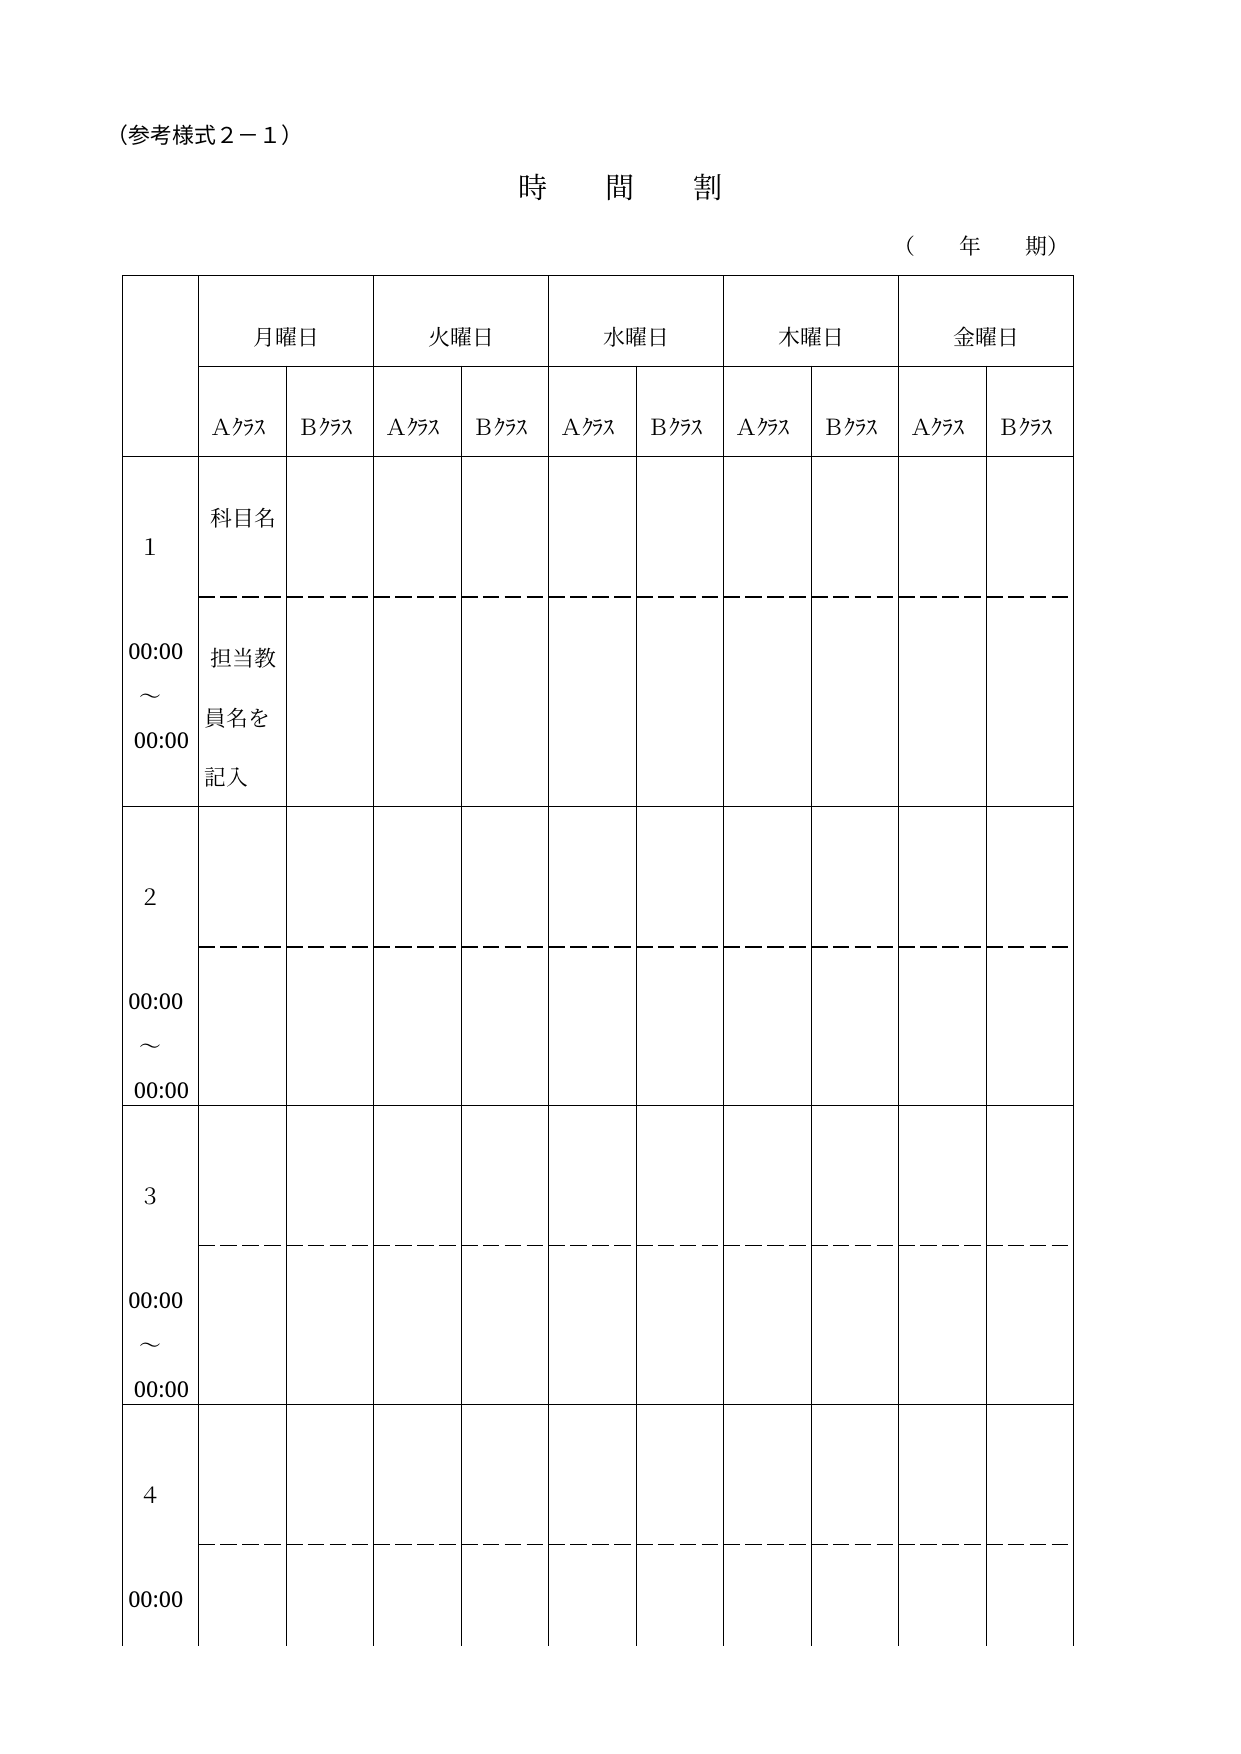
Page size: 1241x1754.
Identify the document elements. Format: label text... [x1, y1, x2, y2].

table_cell [287, 1405, 373, 1544]
table_cell [462, 807, 548, 946]
table_cell [374, 1405, 461, 1544]
table_cell ２ 00:00 ～ 00:00 [123, 807, 198, 1105]
table_cell [987, 457, 1073, 596]
table_cell [374, 1106, 461, 1245]
table_cell [724, 1245, 811, 1404]
table_cell [287, 807, 373, 946]
table_cell [287, 1245, 373, 1404]
table_cell [899, 596, 986, 806]
table_cell [199, 1544, 286, 1646]
table_cell [549, 946, 636, 1105]
table_cell [287, 1544, 373, 1646]
table_cell １ 00:00 ～ 00:00 [123, 457, 198, 806]
text 時 間 割 [106, 156, 1134, 216]
table_cell [462, 1405, 548, 1544]
table_cell [899, 457, 986, 596]
table_header [123, 276, 198, 456]
table_cell [637, 596, 723, 806]
table_cell [199, 1245, 286, 1404]
table_header 金曜日 [899, 276, 1073, 366]
table_cell [462, 1106, 548, 1245]
table_cell [549, 807, 636, 946]
table_cell Ｂｸﾗｽ [637, 367, 723, 456]
table_cell [812, 457, 898, 596]
table_cell [549, 1106, 636, 1245]
table_cell [724, 946, 811, 1105]
table_cell [637, 457, 723, 596]
table_cell [462, 457, 548, 596]
table_cell [374, 457, 461, 596]
text （ 年 期） [106, 216, 1134, 275]
table_cell Ａｸﾗｽ [724, 367, 811, 456]
table_cell [987, 1405, 1073, 1544]
table_cell Ｂｸﾗｽ [812, 367, 898, 456]
table_cell [374, 946, 461, 1105]
table_cell [812, 596, 898, 806]
table_cell 担当教 員名を 記入 [199, 596, 286, 806]
table_cell [199, 807, 286, 946]
table_cell [637, 1245, 723, 1404]
table_cell [724, 457, 811, 596]
table_cell [812, 1245, 898, 1404]
table_cell 科目名 [199, 457, 286, 596]
table_cell [987, 1245, 1073, 1404]
table_cell [987, 807, 1073, 946]
table_cell [637, 1405, 723, 1544]
table_cell [899, 1245, 986, 1404]
table_header 月曜日 [199, 276, 373, 366]
table_cell [462, 946, 548, 1105]
table_cell [899, 1405, 986, 1544]
table_cell [287, 596, 373, 806]
table_cell [374, 596, 461, 806]
table_cell [374, 1544, 461, 1646]
table_cell [637, 807, 723, 946]
table_cell Ｂｸﾗｽ [462, 367, 548, 456]
table_cell [637, 946, 723, 1105]
table_cell [374, 1245, 461, 1404]
table_cell [724, 1106, 811, 1245]
table_cell [724, 807, 811, 946]
table_cell [637, 1106, 723, 1245]
table_cell Ｂｸﾗｽ [987, 367, 1073, 456]
table_cell [987, 1544, 1073, 1646]
table_cell [812, 946, 898, 1105]
table_cell [724, 596, 811, 806]
table_cell [549, 1405, 636, 1544]
table_cell [899, 807, 986, 946]
table_cell Ａｸﾗｽ [549, 367, 636, 456]
table_header 木曜日 [724, 276, 898, 366]
table_cell [549, 1245, 636, 1404]
table_cell [287, 1106, 373, 1245]
table_cell [812, 1544, 898, 1646]
table_cell [549, 457, 636, 596]
table_cell [812, 1405, 898, 1544]
table_header 水曜日 [549, 276, 723, 366]
table_cell [199, 1405, 286, 1544]
table_cell [637, 1544, 723, 1646]
table_cell [987, 1106, 1073, 1245]
table_cell [199, 946, 286, 1105]
table_cell [287, 457, 373, 596]
table_cell [462, 1245, 548, 1404]
table_cell [199, 1106, 286, 1245]
table_cell [549, 596, 636, 806]
table_cell [462, 596, 548, 806]
table_cell [462, 1544, 548, 1646]
table_cell Ａｸﾗｽ [199, 367, 286, 456]
table_cell Ａｸﾗｽ [374, 367, 461, 456]
table_cell [899, 1544, 986, 1646]
table_cell [549, 1544, 636, 1646]
table_cell [812, 1106, 898, 1245]
table_cell [374, 807, 461, 946]
table_cell [987, 946, 1073, 1105]
table_cell [899, 946, 986, 1105]
table_cell Ａｸﾗｽ [899, 367, 986, 456]
table_header 火曜日 [374, 276, 548, 366]
table_cell Ｂｸﾗｽ [287, 367, 373, 456]
table_cell ４ 00:00 ～ 00:00 [123, 1405, 198, 1646]
table_cell [987, 596, 1073, 806]
table_cell [724, 1405, 811, 1544]
table_cell [287, 946, 373, 1105]
table_cell [812, 807, 898, 946]
table_cell [724, 1544, 811, 1646]
table_cell [899, 1106, 986, 1245]
table_cell ３ 00:00 ～ 00:00 [123, 1106, 198, 1404]
